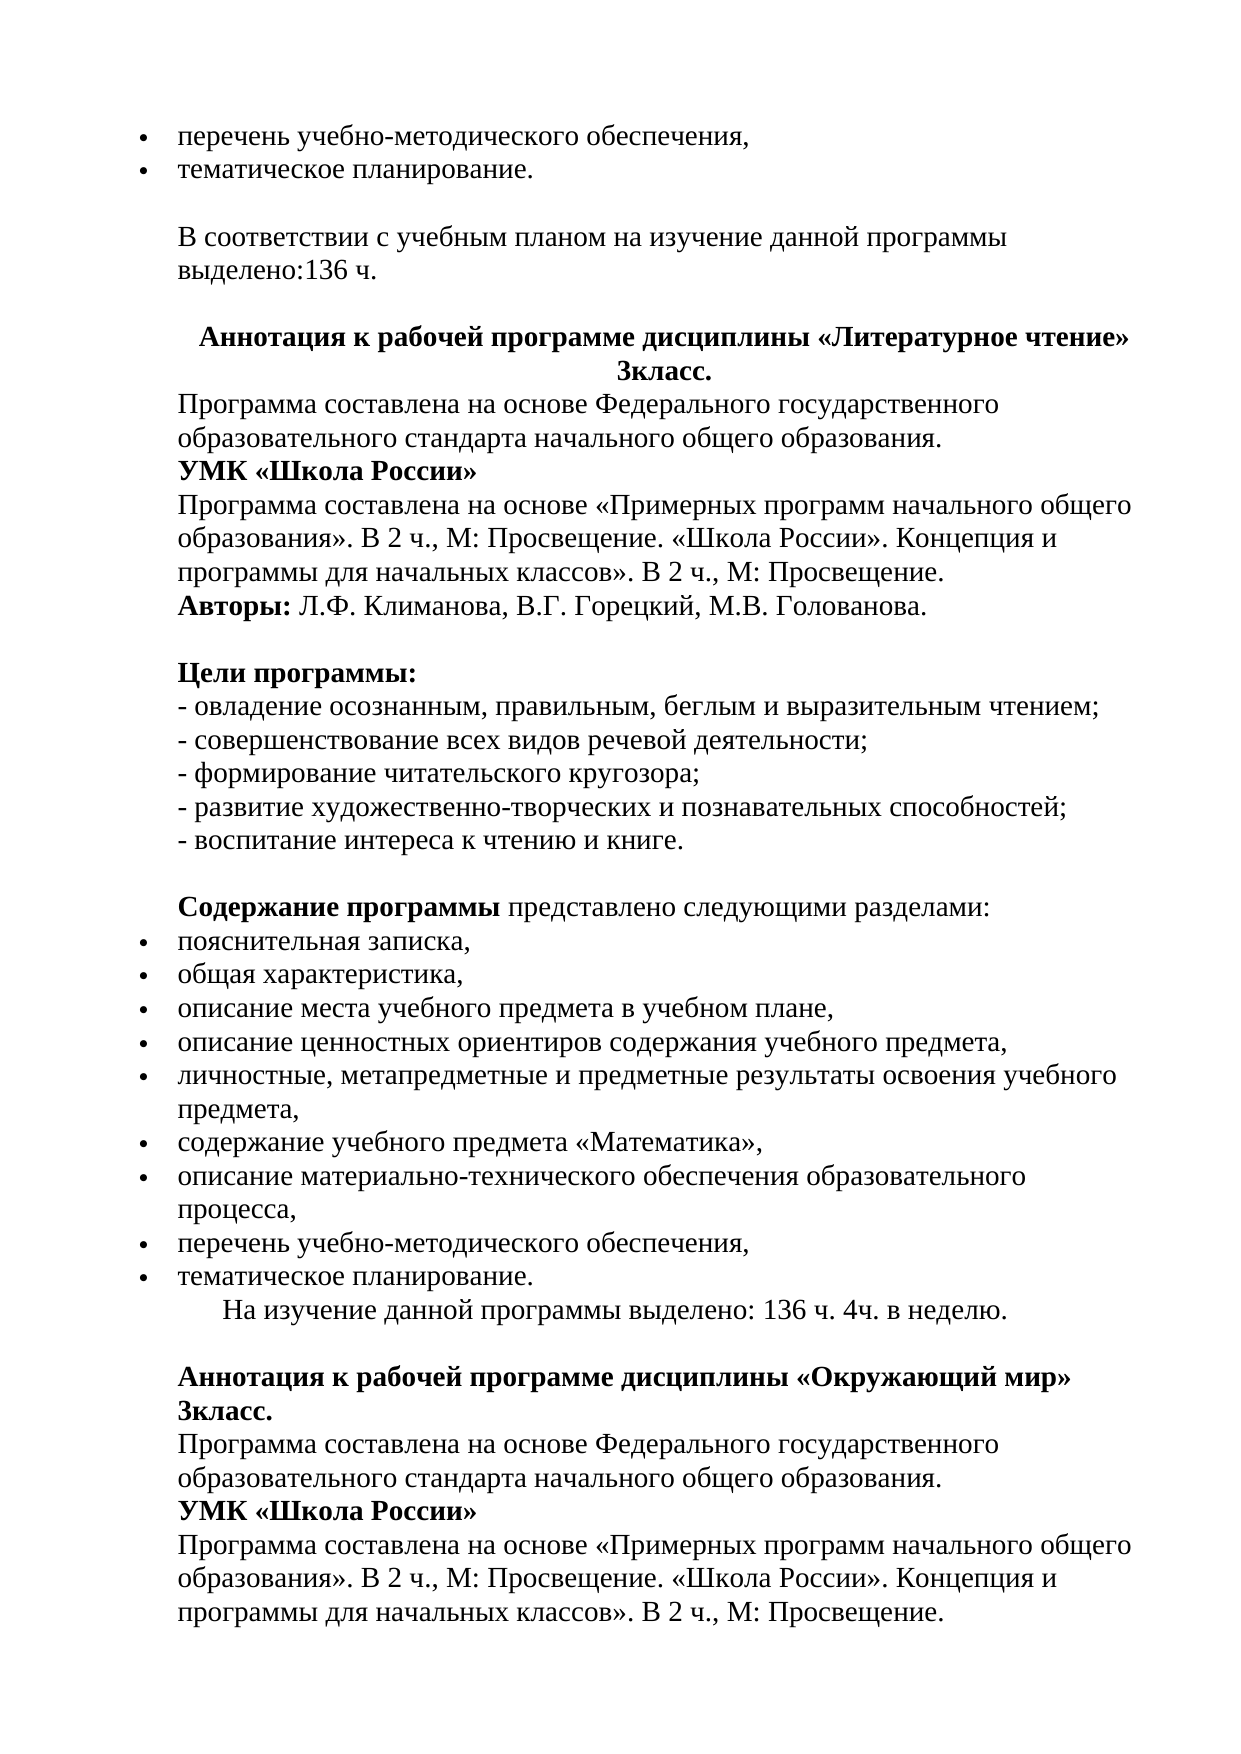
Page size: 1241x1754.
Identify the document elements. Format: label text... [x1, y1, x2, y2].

text - формирование читательского кругозора; [177, 755, 1152, 789]
text - овладение осознанным, правильным, беглым и выразительным чтением; [177, 688, 1152, 722]
text Авторы: Л.Ф. Климанова, В.Г. Горецкий, М.В. Голованова. [177, 588, 1152, 621]
text Программа составлена на основе «Примерных программ начального общего образования». В 2 ч., М: Просвещение. «Школа России». Концепция и программы для начальных классов». В 2 ч., М: Просвещение. [177, 1527, 1152, 1627]
text Аннотация к рабочей программе дисциплины «Литературное чтение» 3класс. [177, 319, 1152, 386]
text Программа составлена на основе Федерального государственного образовательного стандарта начального общего образования. [177, 1426, 1152, 1493]
list общая характеристика, [140, 957, 1152, 990]
list тематическое планирование. [140, 1258, 1152, 1292]
text Содержание программы представлено следующими разделами: [177, 889, 1152, 923]
text Программа составлена на основе Федерального государственного образовательного стандарта начального общего образования. [177, 386, 1152, 453]
list тематическое планирование. [140, 152, 1152, 185]
text Программа составлена на основе «Примерных программ начального общего образования». В 2 ч., М: Просвещение. «Школа России». Концепция и программы для начальных классов». В 2 ч., М: Просвещение. [177, 487, 1152, 588]
text УМК «Школа России» [177, 453, 1152, 487]
list описание места учебного предмета в учебном плане, [140, 990, 1152, 1024]
text - совершенствование всех видов речевой деятельности; [177, 722, 1152, 755]
text - воспитание интереса к чтению и книге. [177, 822, 1152, 856]
list описание материально-технического обеспечения образовательного процесса, [140, 1158, 1152, 1225]
list содержание учебного предмета «Математика», [140, 1124, 1152, 1158]
list описание ценностных ориентиров содержания учебного предмета, [140, 1024, 1152, 1057]
text - развитие художественно-творческих и познавательных способностей; [177, 789, 1152, 822]
text На изучение данной программы выделено: 136 ч. 4ч. в неделю. [215, 1292, 1152, 1326]
list перечень учебно-методического обеспечения, [140, 118, 1152, 152]
text В соответствии с учебным планом на изучение данной программы выделено:136 ч. [177, 219, 1152, 286]
list пояснительная записка, [140, 923, 1152, 957]
text Аннотация к рабочей программе дисциплины «Окружающий мир» 3класс. [177, 1359, 1152, 1426]
text УМК «Школа России» [177, 1493, 1152, 1527]
list личностные, метапредметные и предметные результаты освоения учебного предмета, [140, 1057, 1152, 1124]
text Цели программы: [177, 655, 1152, 688]
list перечень учебно-методического обеспечения, [140, 1225, 1152, 1258]
